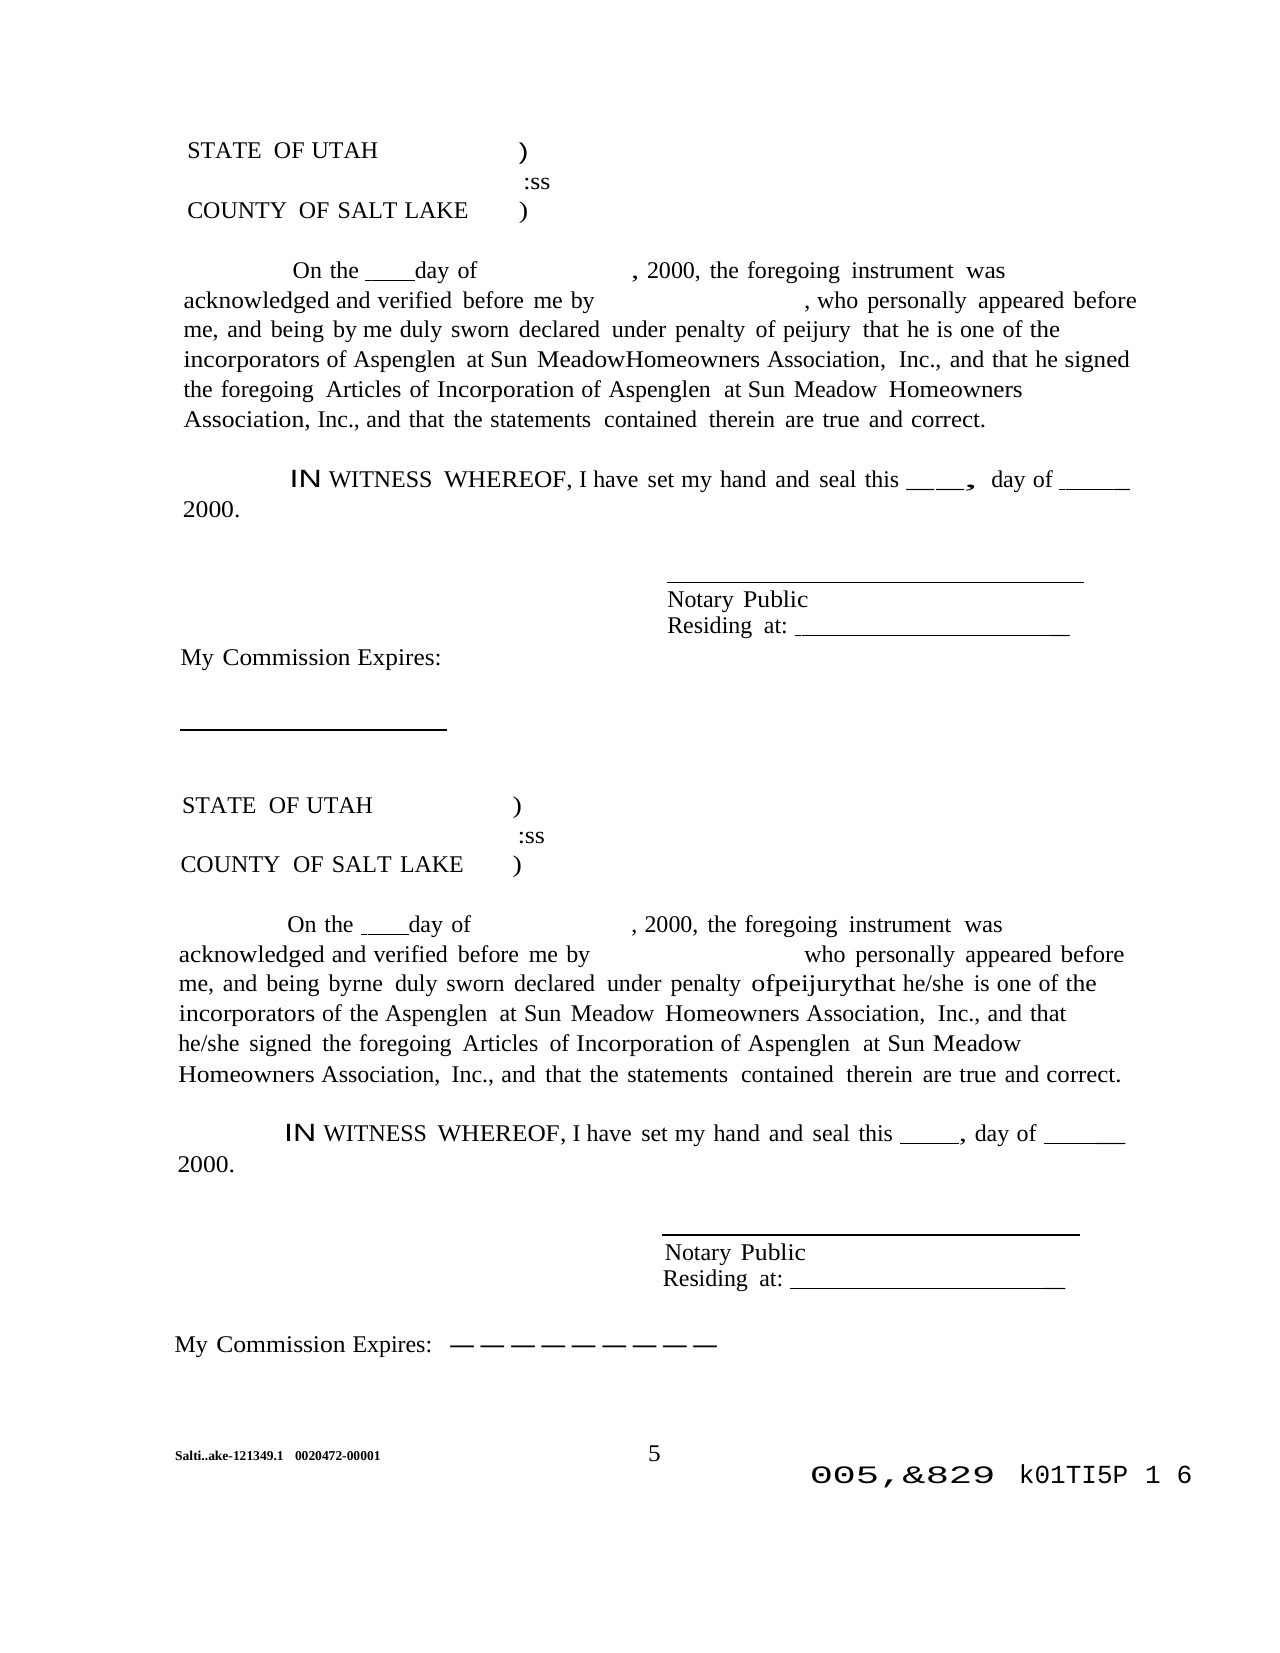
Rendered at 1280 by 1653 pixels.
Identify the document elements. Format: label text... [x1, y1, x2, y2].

text On the day of , 2000, the foregoing instrument was acknowledged and verified before me by , who personally appeared before me, and being by me duly sworn declared under penalty of peijury that he is one of the incorporators of Aspenglen at Sun MeadowHomeowners Association, Inc., and that he signed the foregoing Articles of Incorporation of Aspenglen at Sun Meadow Homeowners Association, Inc., and that the statements contained therein are true and correct. [183, 256, 1147, 432]
text STATE OF UTAH ) [182, 792, 1202, 819]
text 005,&829 k01TI5P 1 6 [809, 1462, 1202, 1492]
text COUNTY OF SALT LAKE ) [180, 850, 1202, 878]
text :ss [517, 167, 556, 194]
text My Commission Expires: [180, 643, 449, 670]
text COUNTY OF SALT LAKE ) [187, 196, 1202, 224]
text Notary Public [667, 585, 1202, 612]
text 2000. [183, 494, 248, 522]
text STATE OF UTAH ) [187, 136, 1202, 165]
text 2000. [177, 1149, 243, 1176]
text he/she signed the foregoing Articles of Incorporation of Aspenglen at Sun Meadow [178, 1029, 1202, 1057]
text :ss [512, 821, 551, 848]
text Residing at: _ [663, 1265, 1202, 1291]
text Notary Public [659, 1237, 812, 1265]
text On the day of , 2000, the foregoing instrument was acknowledged and verified before me by who personally appeared before me, and being byrne duly sworn declared under penalty ofpeijurythat he/she is one of the incorporators of the Aspenglen at Sun Meadow Homeowners Association, Inc., and that [179, 910, 1134, 1027]
text My Commission Expires: --------- [174, 1330, 1202, 1357]
text IN WITNESS WHEREOF, I have set my hand and seal this __, day of _ [289, 464, 1202, 493]
text Salti..ake-121349.1 0020472-00001 5 [175, 1439, 669, 1466]
text Homeowners Association, Inc., and that the statements contained therein are true and correct. [178, 1059, 1202, 1087]
text Residing at: _ [667, 612, 1202, 639]
text IN WITNESS WHEREOF, I have set my hand and seal this , day of _ [284, 1118, 1202, 1147]
